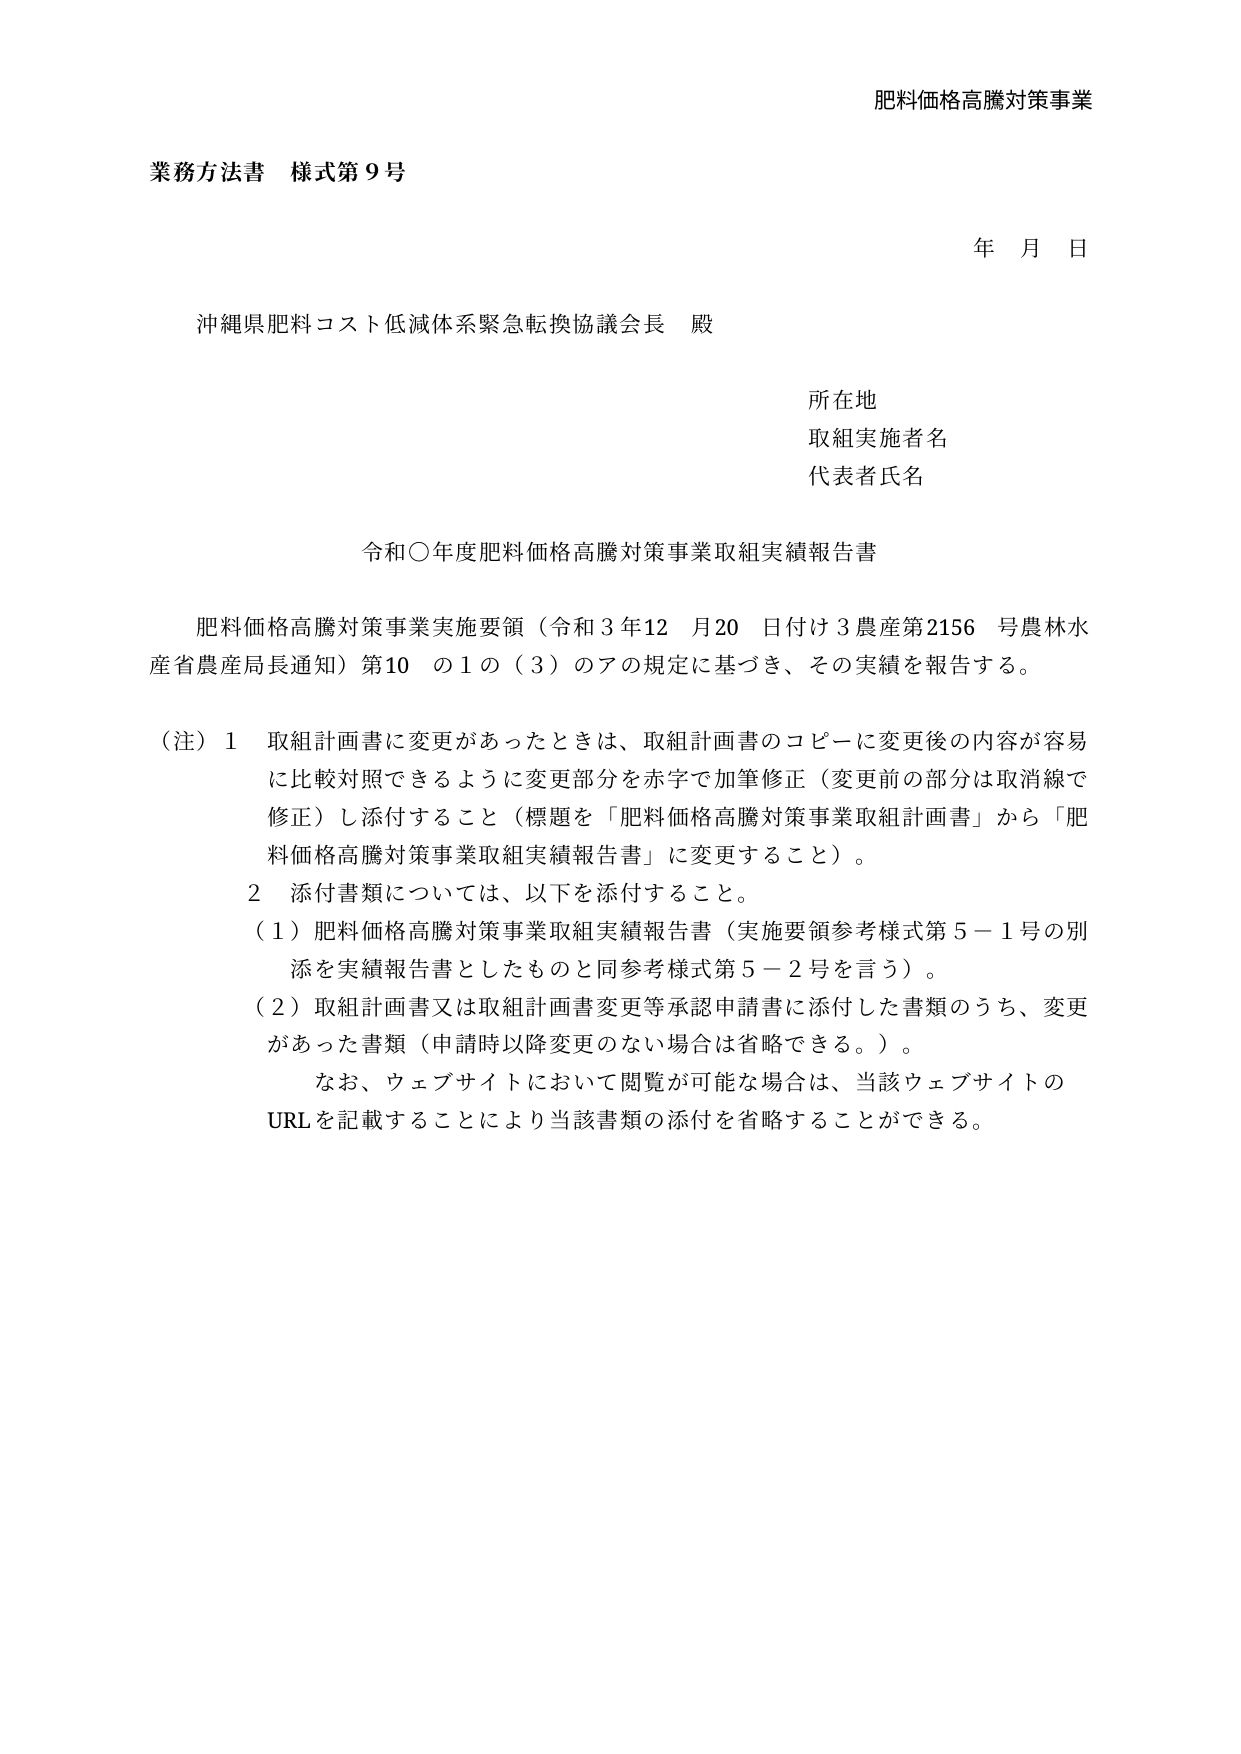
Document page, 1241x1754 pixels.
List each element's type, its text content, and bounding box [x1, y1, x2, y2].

text （１）肥料価格高騰対策事業取組実績報告書（実施要領参考様式第５－１号の別添を実績報告書としたものと同参考様式第５－２号を言う）。 [220, 911, 1091, 987]
text （２）取組計画書又は取組計画書変更等承認申請書に添付した書類のうち、変更があった書類（申請時以降変更のない場合は省略できる。）。 [220, 987, 1091, 1062]
text 令和〇年度肥料価格高騰対策事業取組実績報告書 [149, 532, 1091, 569]
text 業務方法書 様式第９号 [149, 152, 1091, 190]
text （注）１ 取組計画書に変更があったときは、取組計画書のコピーに変更後の内容が容易に比較対照できるように変更部分を赤字で加筆修正（変更前の部分は取消線で修正）し添付すること（標題を「肥料価格高騰対策事業取組計画書」から「肥料価格高騰対策事業取組実績報告書」に変更すること）。 [149, 721, 1091, 873]
text なお、ウェブサイトにおいて閲覧が可能な場合は、当該ウェブサイトのURLを記載することにより当該書類の添付を省略することができる。 [261, 1062, 1091, 1138]
text 年 月 日 [149, 228, 1091, 266]
text 所在地 [149, 380, 1091, 418]
text 代表者氏名 [149, 456, 1091, 494]
text 沖縄県肥料コスト低減体系緊急転換協議会長 殿 [149, 304, 1091, 342]
text 取組実施者名 [149, 418, 1091, 456]
text ２ 添付書類については、以下を添付すること。 [220, 873, 1091, 911]
text 肥料価格高騰対策事業実施要領（令和３年12月20日付け３農産第2156号農林水産省農産局長通知）第10の１の（３）のアの規定に基づき、その実績を報告する。 [149, 607, 1091, 683]
